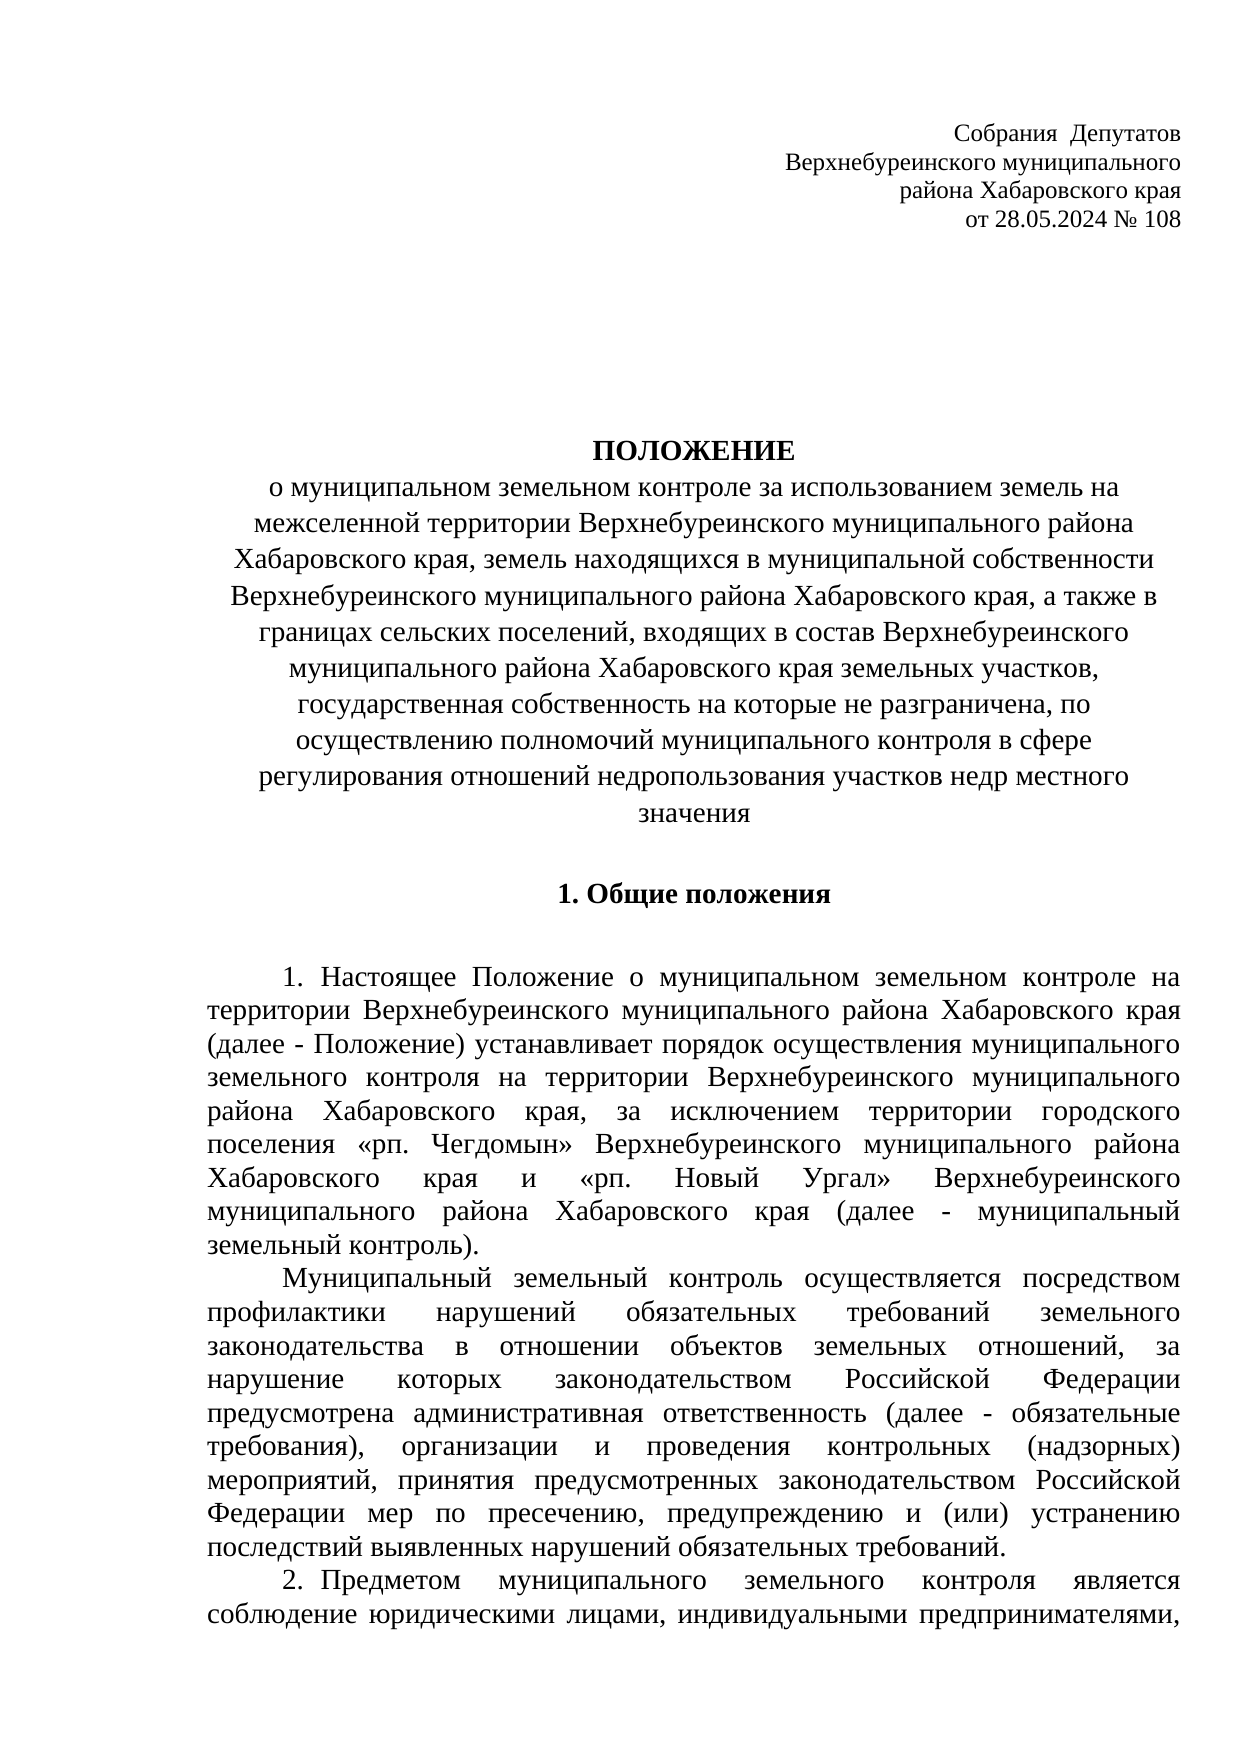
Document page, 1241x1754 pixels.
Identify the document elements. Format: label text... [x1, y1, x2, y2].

text от 28.05.2024 № 108 [207, 204, 1181, 233]
text 1. Общие положения [207, 877, 1181, 910]
text ПОЛОЖЕНИЕ о муниципальном земельном контроле за использованием земель на межселенной территории Верхнебуреинского муниципального района Хабаровского края, земель находящихся в муниципальной собственности Верхнебуреинского муниципального района Хабаровского края, а также в границах сельских поселений, входящих в состав Верхнебуреинского муниципального района Хабаровского края земельных участков, государственная собственность на которые не разграничена, по осуществлению полномочий муниципального контроля в сфере регулирования отношений недропользования участков недр местного значения [207, 433, 1181, 828]
text Муниципальный земельный контроль осуществляется посредством профилактики нарушений обязательных требований земельного законодательства в отношении объектов земельных отношений, за нарушение которых законодательством Российской Федерации предусмотрена административная ответственность (далее - обязательные требования), организации и проведения контрольных (надзорных) мероприятий, принятия предусмотренных законодательством Российской Федерации мер по пресечению, предупреждению и (или) устранению последствий выявленных нарушений обязательных требований. [207, 1261, 1181, 1562]
list Настоящее Положение о муниципальном земельном контроле на территории Верхнебуреинского муниципального района Хабаровского края (далее - Положение) устанавливает порядок осуществления муниципального земельного контроля на территории Верхнебуреинского муниципального района Хабаровского края, за исключением территории городского поселения «рп. Чегдомын» Верхнебуреинского муниципального района Хабаровского края и «рп. Новый Ургал» Верхнебуреинского муниципального района Хабаровского края (далее - муниципальный земельный контроль). [207, 959, 1181, 1261]
text Собрания Депутатов [207, 118, 1181, 147]
text Верхнебуреинского муниципального [207, 147, 1181, 176]
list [207, 1562, 1181, 1629]
text района Хабаровского края [207, 176, 1181, 204]
